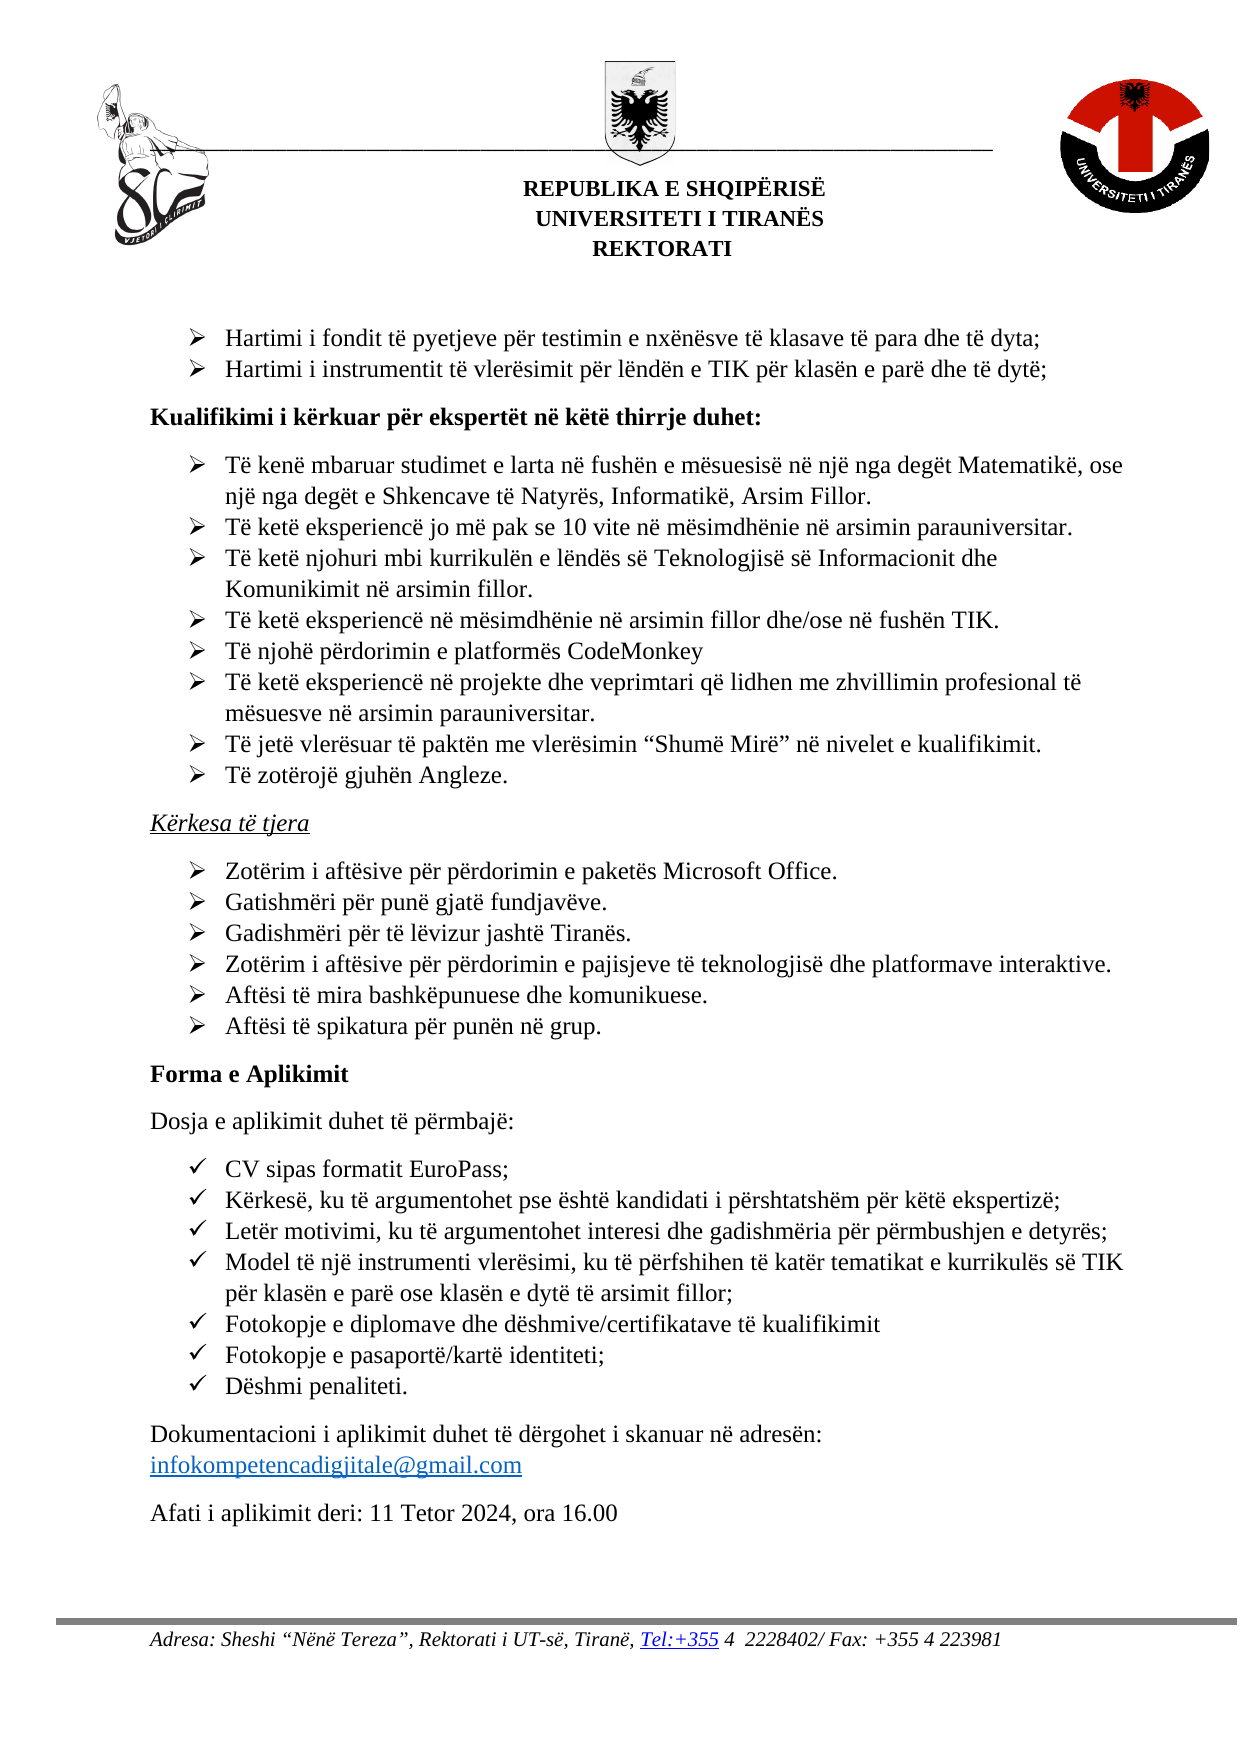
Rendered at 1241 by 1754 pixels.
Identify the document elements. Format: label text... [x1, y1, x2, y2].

text Forma e Aplikimit [150, 1059, 1128, 1087]
list Të ketë eksperiencë jo më pak se 10 vite në mësimdhënie në arsimin parauniversitar. [187, 512, 1128, 541]
picture [604, 61, 675, 166]
list Të njohë përdorimin e platformës CodeMonkey [187, 636, 1128, 665]
list Të zotërojë gjuhën Angleze. [187, 760, 1128, 789]
list Aftësi të spikatura për punën në grup. [187, 1011, 1128, 1040]
list Gadishmëri për të lëvizur jashtë Tiranës. [187, 918, 1128, 947]
list Të ketë eksperiencë në projekte dhe veprimtari që lidhen me zhvillimin profesional të mësuesve në arsimin parauniversitar. [187, 667, 1128, 727]
list Kërkesë, ku të argumentohet pse është kandidati i përshtatshëm për këtë ekspertizë; [187, 1185, 1128, 1214]
list Fotokopje e pasaportë/kartë identiteti; [187, 1340, 1128, 1369]
list Fotokopje e diplomave dhe dëshmive/certifikatave të kualifikimit [187, 1309, 1128, 1338]
list Dëshmi penaliteti. [187, 1371, 1128, 1400]
text Kërkesa të tjera [150, 808, 1128, 837]
text Kualifikimi i kërkuar për ekspertët në këtë thirrje duhet: [150, 402, 1128, 431]
list Hartimi i instrumentit të vlerësimit për lëndën e TIK për klasën e parë dhe të dytë; [187, 354, 1128, 383]
list CV sipas formatit EuroPass; [187, 1154, 1128, 1183]
list Zotërim i aftësive për përdorimin e paketës Microsoft Office. [187, 856, 1128, 884]
list Zotërim i aftësive për përdorimin e pajisjeve të teknologjisë dhe platformave interaktive. [187, 949, 1128, 978]
list Hartimi i fondit të pyetjeve për testimin e nxënësve të klasave të para dhe të dyta; [187, 323, 1128, 352]
list Gatishmëri për punë gjatë fundjavëve. [187, 887, 1128, 916]
list Të ketë njohuri mbi kurrikulën e lëndës së Teknologjisë së Informacionit dhe Komunikimit në arsimin fillor. [187, 543, 1128, 603]
list Të jetë vlerësuar të paktën me vlerësimin “Shumë Mirë” në nivelet e kualifikimit. [187, 729, 1128, 758]
list Letër motivimi, ku të argumentohet interesi dhe gadishmëria për përmbushjen e detyrës; [187, 1216, 1128, 1245]
list Të ketë eksperiencë në mësimdhënie në arsimin fillor dhe/ose në fushën TIK. [187, 605, 1128, 634]
text Afati i aplikimit deri: 11 Tetor 2024, ora 16.00 [150, 1498, 1128, 1527]
picture [1060, 79, 1210, 213]
text Dosja e aplikimit duhet të përmbajë: [150, 1106, 1128, 1135]
list Model të një instrumenti vlerësimi, ku të përfshihen të katër tematikat e kurrikulës së TIK për klasën e parë ose klasën e dytë të arsimit fillor; [187, 1247, 1128, 1307]
list Të kenë mbaruar studimet e larta në fushën e mësuesisë në një nga degët Matematikë, ose një nga degët e Shkencave të Natyrës, Informatikë, Arsim Fillor. [187, 450, 1128, 510]
text Dokumentacioni i aplikimit duhet të dërgohet i skanuar në adresën: infokompetencadigjitale@gmail.com [150, 1419, 1128, 1479]
list Aftësi të mira bashkëpunuese dhe komunikuese. [187, 980, 1128, 1009]
picture [95, 83, 210, 246]
